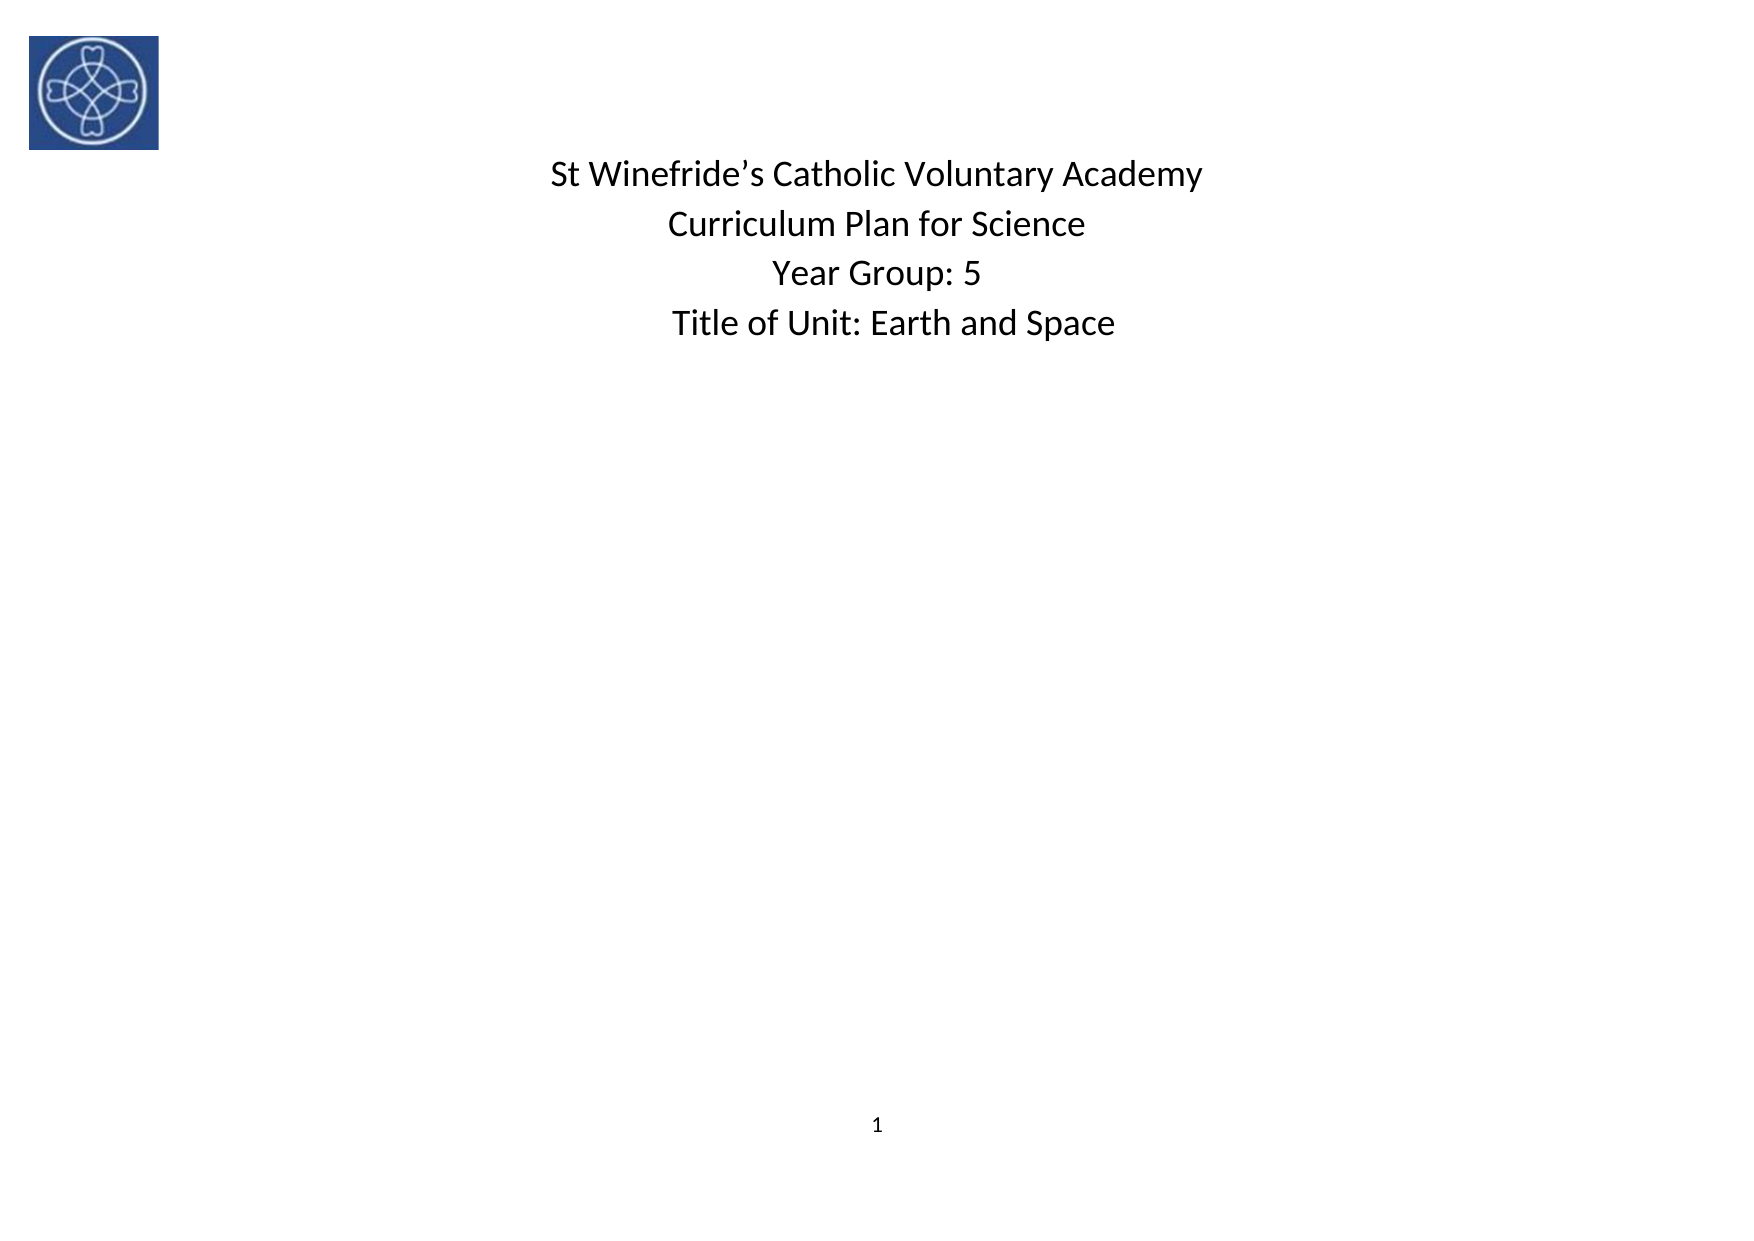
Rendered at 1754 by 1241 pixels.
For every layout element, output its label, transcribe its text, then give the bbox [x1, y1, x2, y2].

text Title of Unit: Earth and Space [150, 298, 1604, 344]
picture [29, 36, 159, 150]
text St Winefride’s Catholic Voluntary Academy [150, 150, 1604, 196]
text Year Group: 5 [150, 249, 1604, 295]
text Curriculum Plan for Science [150, 199, 1604, 245]
